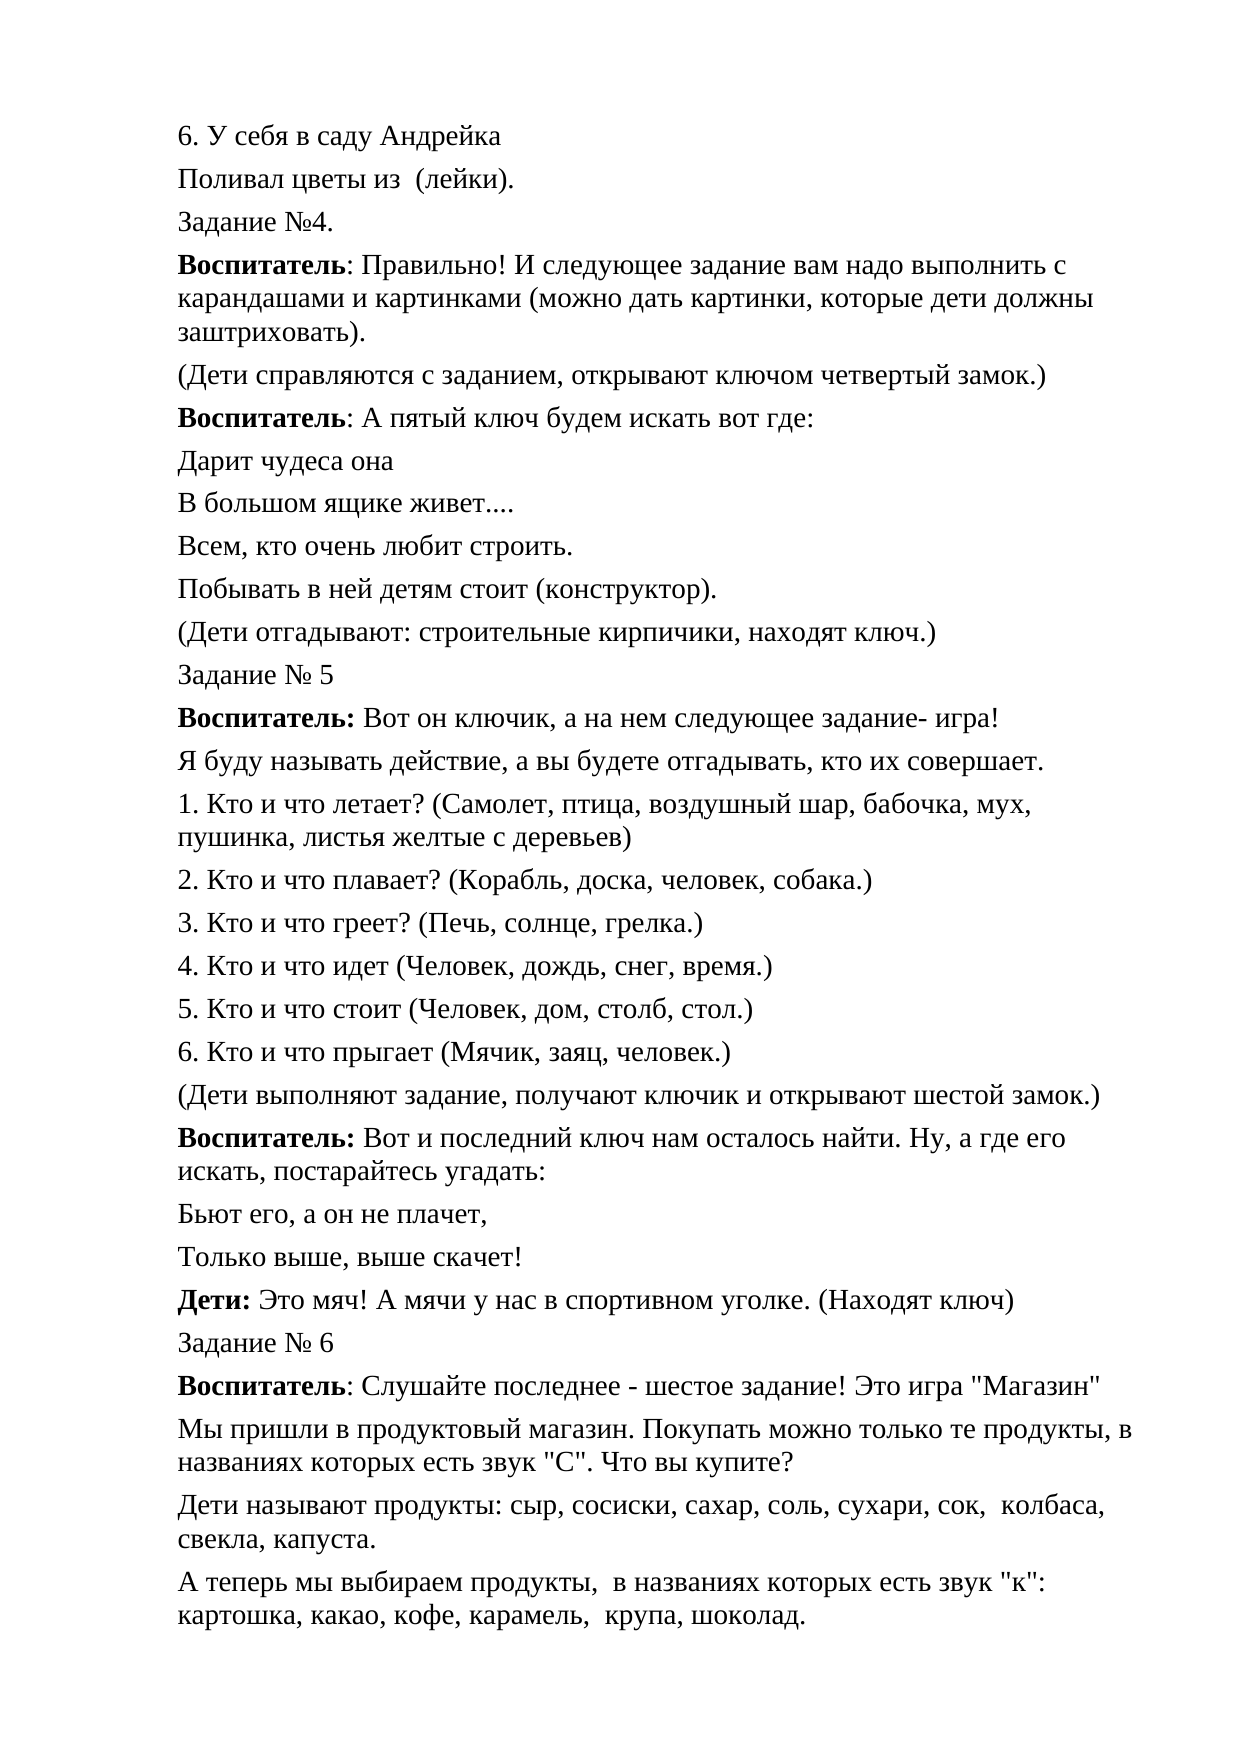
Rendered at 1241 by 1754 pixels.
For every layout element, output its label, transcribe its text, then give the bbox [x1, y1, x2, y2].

text 1. Кто и что летает? (Самолет, птица, воздушный шар, бабочка, мух, пушинка, листья желтые с деревьев) [177, 786, 1152, 853]
text (Дети отгадывают: строительные кирпичики, находят ключ.) [177, 614, 1152, 648]
text В большом ящике живет.... [177, 486, 1152, 519]
text 5. Кто и что стоит (Человек, дом, столб, стол.) [177, 991, 1152, 1025]
text Воспитатель: Вот он ключик, а на нем следующее задание- игра! [177, 700, 1152, 734]
text Задание № 6 [177, 1325, 1152, 1359]
text Всем, кто очень любит строить. [177, 528, 1152, 562]
text Задание №4. [177, 204, 1152, 237]
text А теперь мы выбираем продукты, в названиях которых есть звук "к": картошка, какао, кофе, карамель, крупа, шоколад. [177, 1564, 1152, 1631]
text 3. Кто и что греет? (Печь, солнце, грелка.) [177, 905, 1152, 939]
text Воспитатель: Вот и последний ключ нам осталось найти. Ну, а где его искать, постарайтесь угадать: [177, 1120, 1152, 1187]
text Я буду называть действие, а вы будете отгадывать, кто их совершает. [177, 743, 1152, 777]
text Дети: Это мяч! А мячи у нас в спортивном уголке. (Находят ключ) [177, 1282, 1152, 1316]
text 2. Кто и что плавает? (Корабль, доска, человек, собака.) [177, 862, 1152, 896]
text 4. Кто и что идет (Человек, дождь, снег, время.) [177, 948, 1152, 982]
text Задание № 5 [177, 657, 1152, 691]
text 6. Кто и что прыгает (Мячик, заяц, человек.) [177, 1034, 1152, 1068]
text Воспитатель: Слушайте последнее - шестое задание! Это игра "Магазин" [177, 1368, 1152, 1402]
text Поливал цветы из (лейки). [177, 161, 1152, 194]
text Побывать в ней детям стоит (конструктор). [177, 571, 1152, 605]
text Дети называют продукты: сыр, сосиски, сахар, соль, сухари, сок, колбаса, свекла, капуста. [177, 1487, 1152, 1554]
text Только выше, выше скачет! [177, 1239, 1152, 1273]
text (Дети справляются с заданием, открывают ключом четвертый замок.) [177, 357, 1152, 390]
text (Дети выполняют задание, получают ключик и открывают шестой замок.) [177, 1077, 1152, 1111]
text Воспитатель: Правильно! И следующее задание вам надо выполнить с карандашами и картинками (можно дать картинки, которые дети должны заштриховать). [177, 247, 1152, 347]
text 6. У себя в саду Андрейка [177, 118, 1152, 152]
text Бьют его, а он не плачет, [177, 1196, 1152, 1230]
text Мы пришли в продуктовый магазин. Покупать можно только те продукты, в названиях которых есть звук "С". Что вы купите? [177, 1411, 1152, 1478]
text Дарит чудеса она [177, 443, 1152, 476]
text Воспитатель: А пятый ключ будем искать вот где: [177, 400, 1152, 433]
